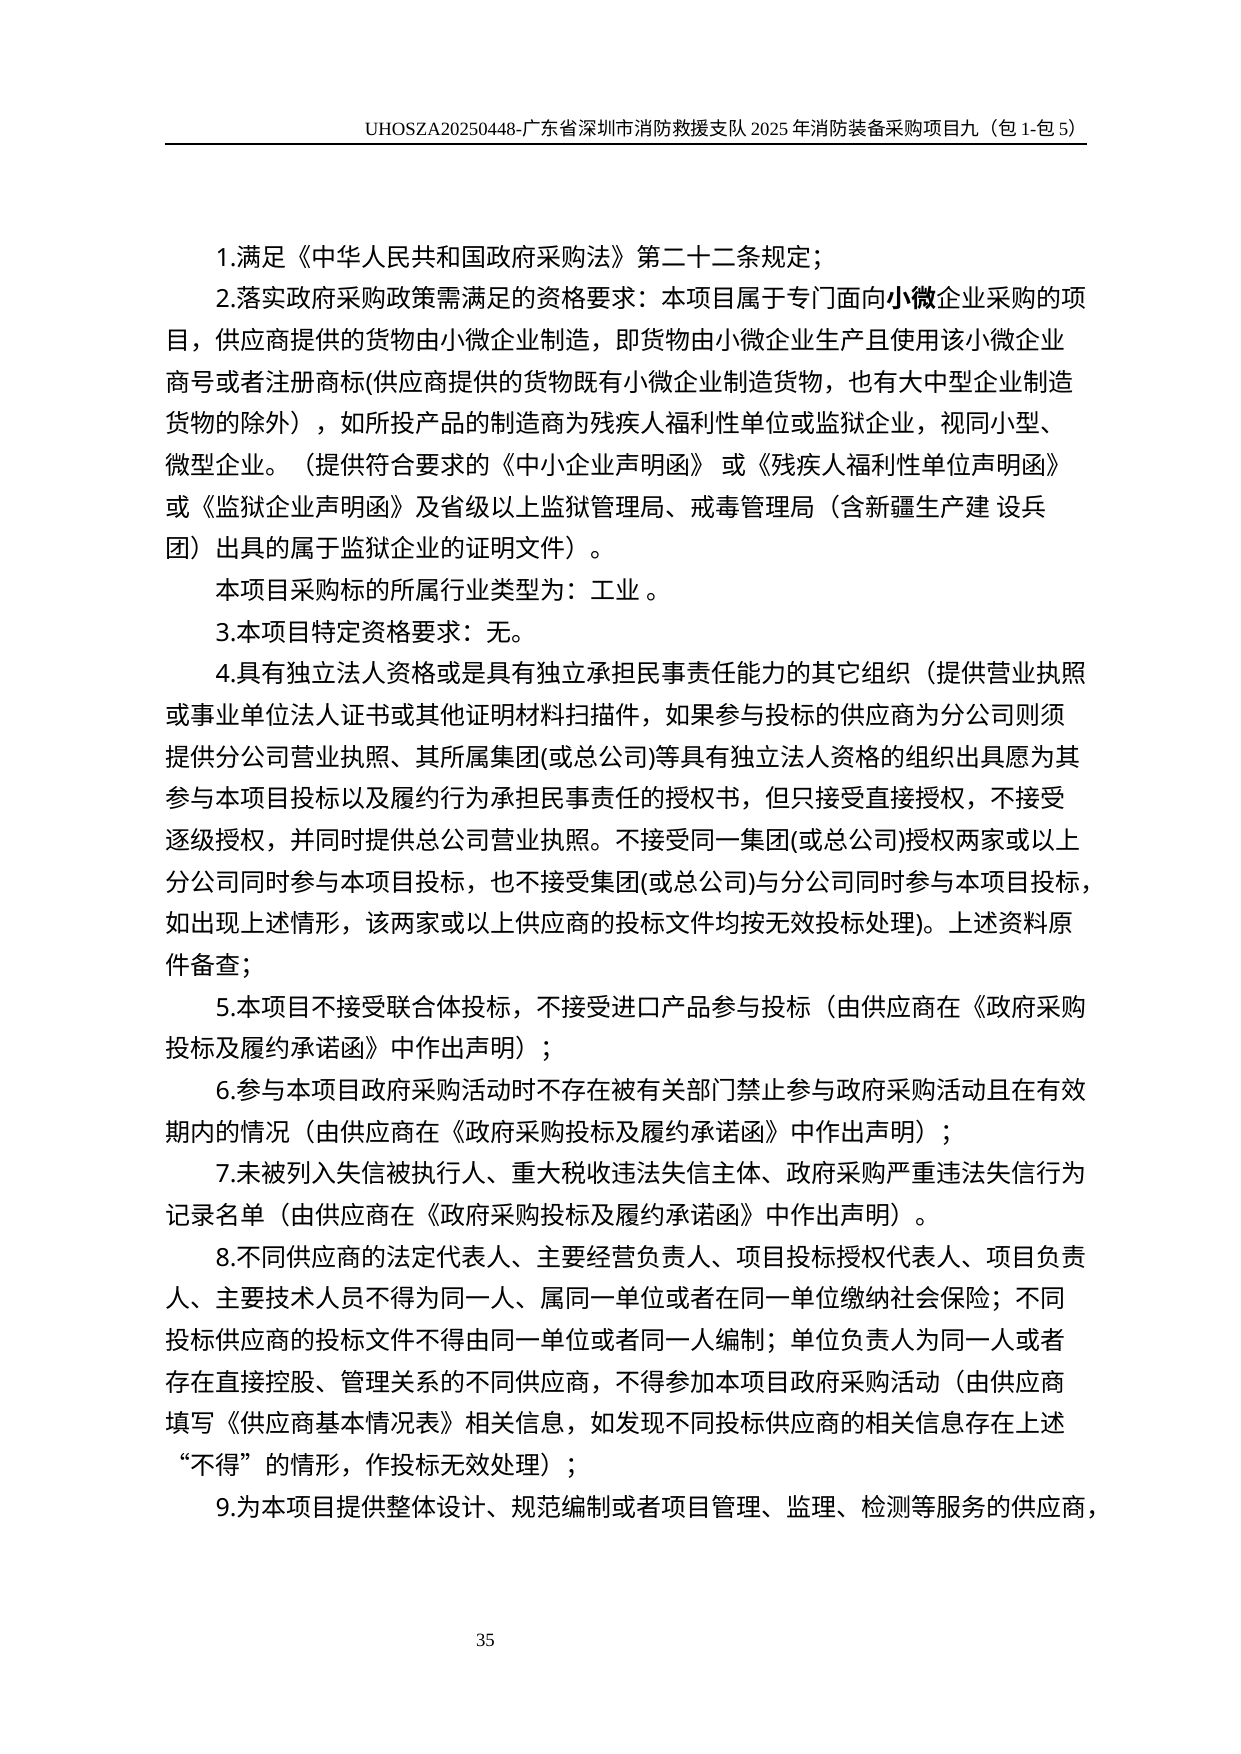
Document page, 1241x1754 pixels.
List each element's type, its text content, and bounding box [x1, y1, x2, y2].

list 8.不同供应商的法定代表人、主要经营负责人、项目投标授权代表人、项目负责人、主要技术人员不得为同一人、属同一单位或者在同一单位缴纳社会保险；不同投标供应商的投标文件不得由同一单位或者同一人编制；单位负责人为同一人或者存在直接控股、管理关系的不同供应商，不得参加本项目政府采购活动（由供应商填写《供应商基本情况表》相关信息，如发现不同投标供应商的相关信息存在上述“不得”的情形，作投标无效处理）； [165, 1233, 1087, 1483]
list 本项目采购标的所属行业类型为：工业 。 [165, 566, 1087, 608]
list 1.满足《中华人民共和国政府采购法》第二十二条规定； [165, 233, 1087, 274]
list 5.本项目不接受联合体投标，不接受进口产品参与投标（由供应商在《政府采购投标及履约承诺函》中作出声明）； [165, 983, 1087, 1066]
list 6.参与本项目政府采购活动时不存在被有关部门禁止参与政府采购活动且在有效期内的情况（由供应商在《政府采购投标及履约承诺函》中作出声明）； [165, 1066, 1087, 1149]
list 2.落实政府采购政策需满足的资格要求：本项目属于专门面向小微企业采购的项目，供应商提供的货物由小微企业制造，即货物由小微企业生产且使用该小微企业商号或者注册商标(供应商提供的货物既有小微企业制造货物，也有大中型企业制造货物的除外），如所投产品的制造商为残疾人福利性单位或监狱企业，视同小型、微型企业。（提供符合要求的《中小企业声明函》 或《残疾人福利性单位声明函》或《监狱企业声明函》及省级以上监狱管理局、戒毒管理局（含新疆生产建 设兵团）出具的属于监狱企业的证明文件）。 [165, 274, 1087, 566]
list 4.具有独立法人资格或是具有独立承担民事责任能力的其它组织（提供营业执照或事业单位法人证书或其他证明材料扫描件，如果参与投标的供应商为分公司则须提供分公司营业执照、其所属集团(或总公司)等具有独立法人资格的组织出具愿为其参与本项目投标以及履约行为承担民事责任的授权书，但只接受直接授权，不接受逐级授权，并同时提供总公司营业执照。不接受同一集团(或总公司)授权两家或以上分公司同时参与本项目投标，也不接受集团(或总公司)与分公司同时参与本项目投标，如出现上述情形，该两家或以上供应商的投标文件均按无效投标处理)。上述资料原件备查； [165, 649, 1087, 983]
list 3.本项目特定资格要求：无。 [165, 608, 1087, 649]
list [165, 1483, 1087, 1524]
list 7.未被列入失信被执行人、重大税收违法失信主体、政府采购严重违法失信行为记录名单（由供应商在《政府采购投标及履约承诺函》中作出声明）。 [165, 1149, 1087, 1233]
